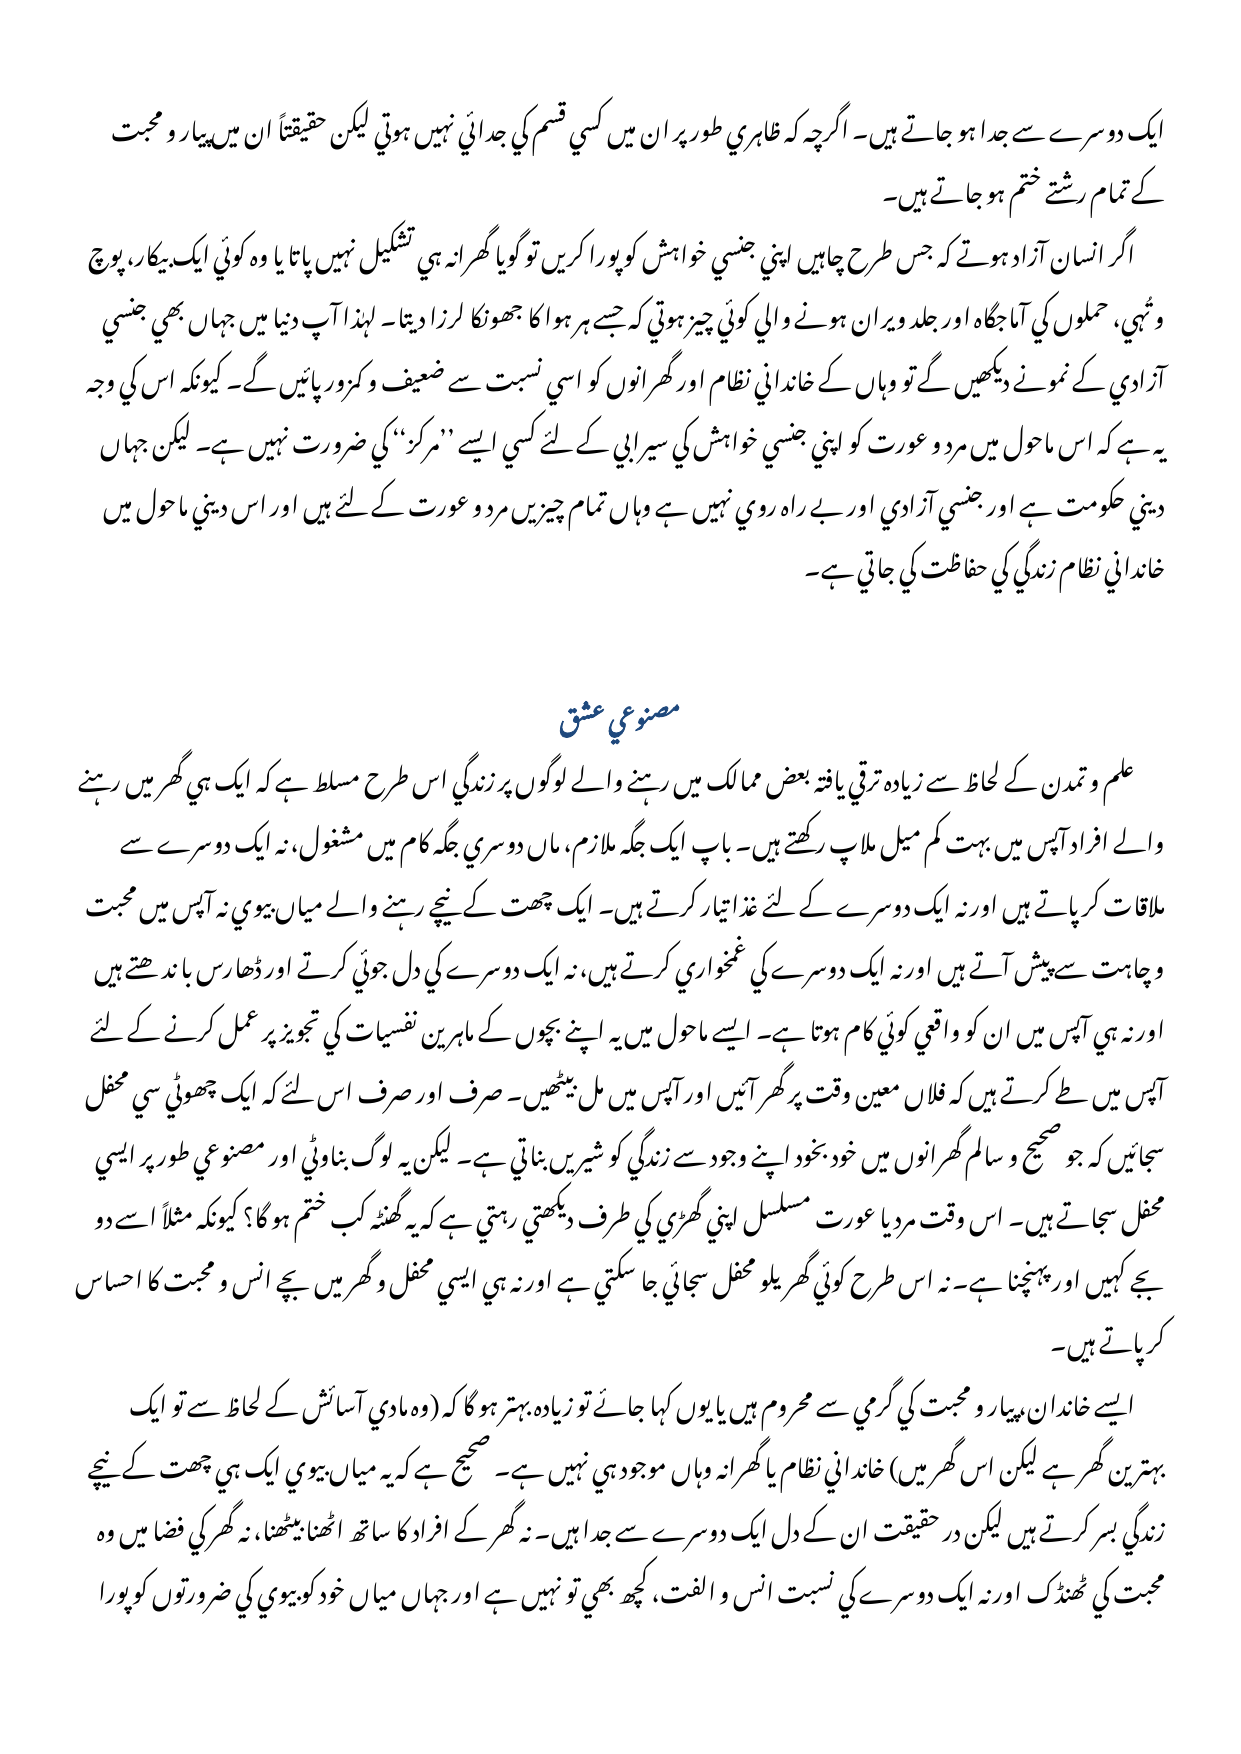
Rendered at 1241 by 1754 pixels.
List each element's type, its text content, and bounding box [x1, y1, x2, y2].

subtitle مصنوعي عشق [75, 681, 1165, 744]
text اگر انسان آزاد ہوتے کہ جس طرح چاہيں اپني جنسي خواہش کو پورا کريں تو گويا گھرانہ ہي تشکيل نہيں پاتا يا وہ کوئي ايک بيکار، پوچ و تُہي، حملوں کي آماجگاہ اور جلد ويران ہونے والي کوئي چيز ہوتي کہ جسے ہر ہوا کا جھونکا لرزا ديتا۔ لہٰذا آپ دنيا ميں جہاں بھي جنسي آزادي کے نمونے ديکھيں گے تو وہاں کے خانداني نظام اور گھرانوں کو اسي نسبت سے ضعيف و کمزور پائيں گے۔ کيونکہ اس کي وجہ يہ ہے کہ اس ماحول ميں مرد و عورت کو اپني جنسي خواہش کي سيرابي کے لئے کسي ايسے ’’مرکز‘‘ کي ضرورت نہيں ہے۔ ليکن جہاں ديني حکومت ہے اور جنسي آزادي اور بے راہ روي نہيں ہے وہاں تمام چيزيں مرد و عورت کے لئے ہيں اور اس ديني ماحول ميں خانداني نظام زندگي کي حفاظت کي جاتي ہے۔ [75, 219, 1165, 594]
text علم و تمدن کے لحاظ سے زيادہ ترقي يافتہ بعض ممالک ميں رہنے والے لوگوں پر زندگي اس طرح مسلط ہے کہ ايک ہي گھر ميں رہنے والے افراد آپس ميں بہت کم ميل ملاپ رکھتے ہيں۔ باپ ايک جگہ ملازم، ماں دوسري جگہ کام ميں مشغول، نہ ايک دوسرے سے ملاقات کر پاتے ہيں اور نہ ايک دوسرے کے لئے غذا تيار کرتے ہيں۔ ايک چھت کے نيچے رہنے والے مياں بيوي نہ آپس ميں محبت و چاہت سے پيش آتے ہيں اور نہ ايک دوسرے کي غمخواري کرتے ہيں، نہ ايک دوسرے کي دل جوئي کرتے اور ڈھارس با ند ھتے ہيں اور نہ ہي آپس ميں ان کو واقعي کوئي کام ہوتا ہے۔ ايسے ماحول ميں يہ اپنے بچوں کے ماہرين نفسيات کي تجويز پر عمل کرنے کے لئے آپس ميں طے کرتے ہيں کہ فلاں معين وقت پر گھر آئيں اور آپس ميں مل بيٹھيں۔ صرف اور صرف اس لئے کہ ايک چھوٹي سي محفل سجائيں کہ جو صحيح و سالم گھرانوں ميں خود بخود اپنے وجود سے زندگي کو شيريں بناتي ہے۔ ليکن يہ لوگ بناوٹي اور مصنوعي طور پر ايسي محفل سجاتے ہيں۔ اس وقت مرد يا عورت مسلسل اپني گھڑي کي طرف ديکھتي رہتي ہے کہ يہ گھنٹہ کب ختم ہو گا؟ کيونکہ مثلاً اسے دو بجے کہيں اور پہنچنا ہے۔ نہ اس طرح کوئي گھريلو محفل سجائي جا سکتي ہے اور نہ ہي ايسي محفل و گھر ميں بچے انس و محبت کا احساس کر پاتے ہيں۔ [75, 744, 1165, 1369]
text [75, 94, 1165, 219]
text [75, 1369, 1165, 1619]
